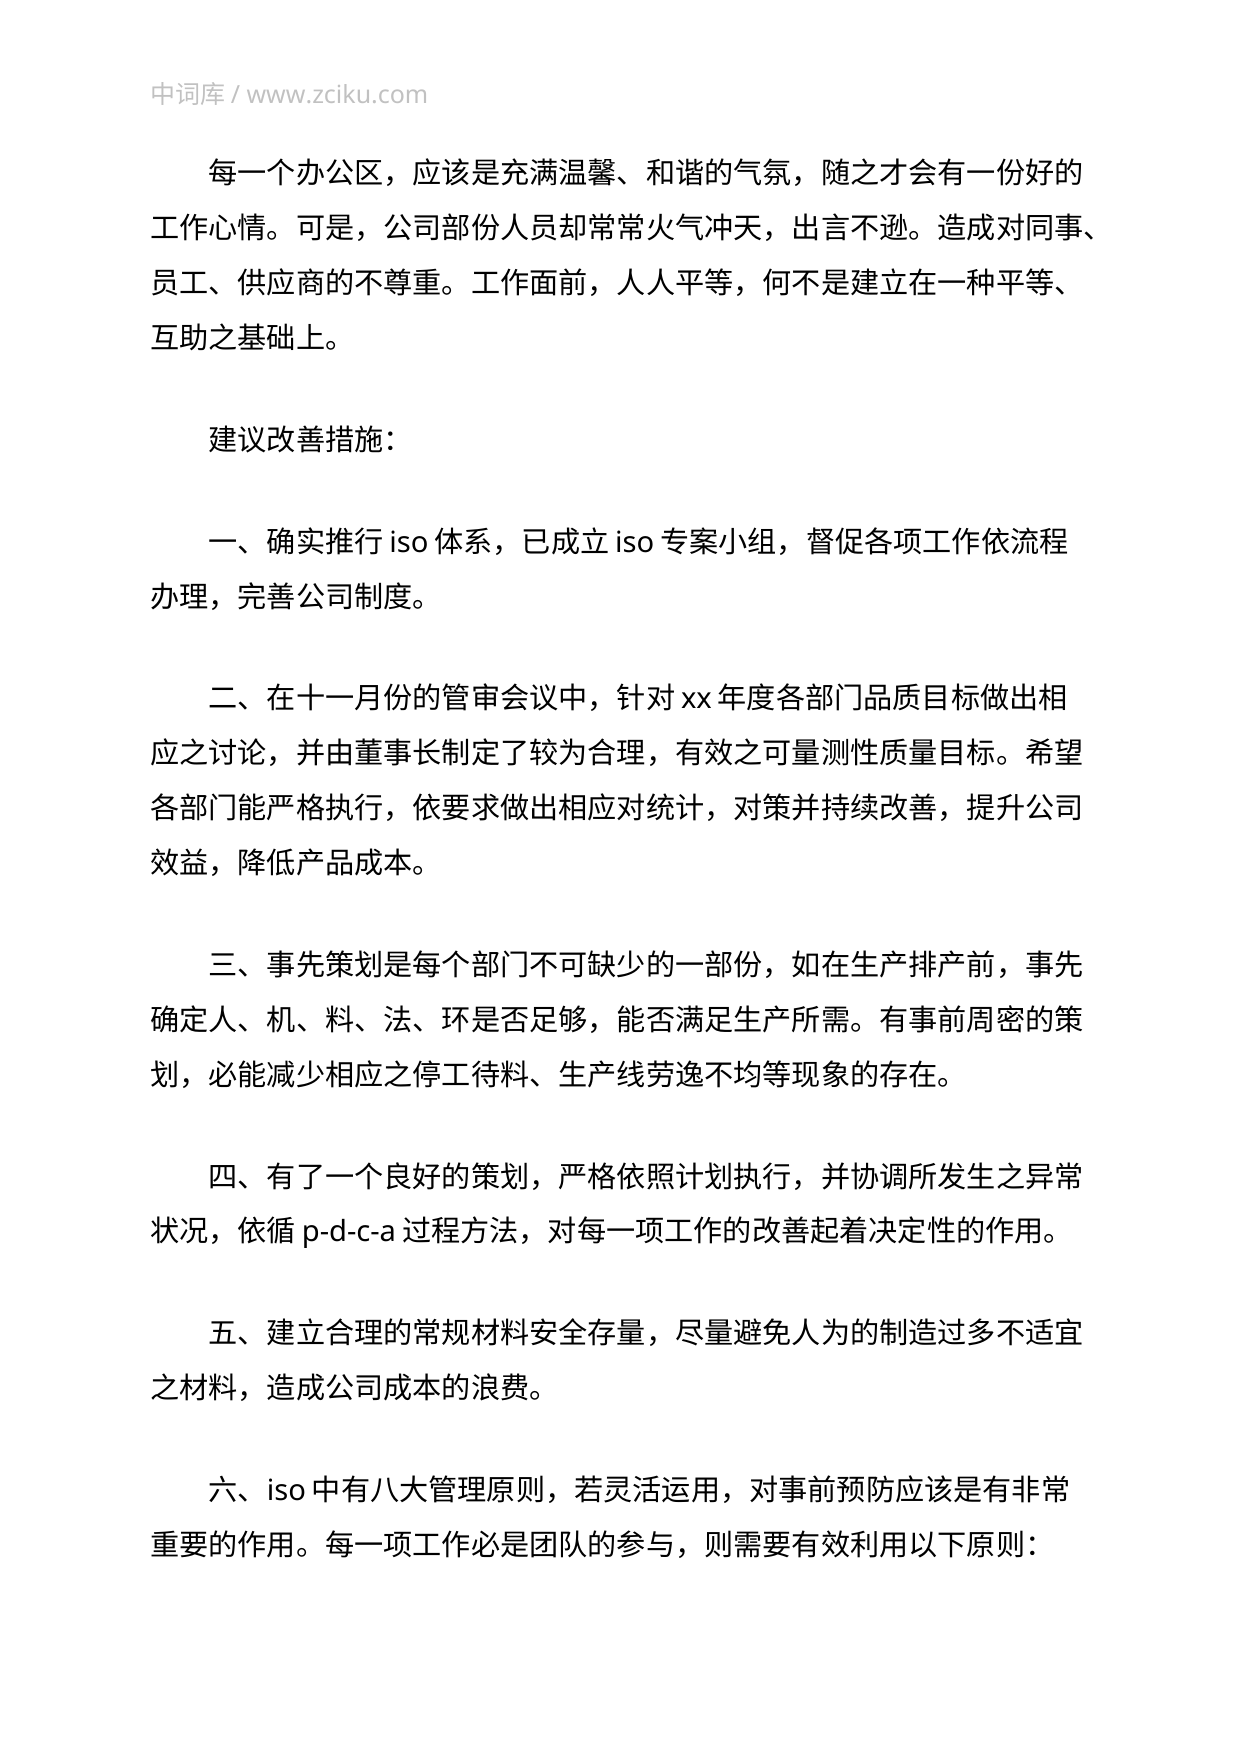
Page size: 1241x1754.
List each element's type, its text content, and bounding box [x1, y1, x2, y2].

text 建议改善措施： [150, 416, 1090, 459]
text 一、确实推行iso体系，已成立iso专案小组，督促各项工作依流程办理，完善公司制度。 [150, 518, 1090, 616]
text 二、在十一月份的管审会议中，针对xx年度各部门品质目标做出相应之讨论，并由董事长制定了较为合理，有效之可量测性质量目标。希望各部门能严格执行，依要求做出相应对统计，对策并持续改善，提升公司效益，降低产品成本。 [150, 675, 1090, 882]
text 五、建立合理的常规材料安全存量，尽量避免人为的制造过多不适宜之材料，造成公司成本的浪费。 [150, 1310, 1090, 1407]
text 六、iso中有八大管理原则，若灵活运用，对事前预防应该是有非常重要的作用。每一项工作必是团队的参与，则需要有效利用以下原则： [150, 1467, 1090, 1564]
text 每一个办公区，应该是充满温馨、和谐的气氛，随之才会有一份好的工作心情。可是，公司部份人员却常常火气冲天，出言不逊。造成对同事、员工、供应商的不尊重。工作面前，人人平等，何不是建立在一种平等、互助之基础上。 [150, 150, 1090, 357]
text 四、有了一个良好的策划，严格依照计划执行，并协调所发生之异常状况，依循p-d-c-a过程方法，对每一项工作的改善起着决定性的作用。 [150, 1153, 1090, 1250]
text 三、事先策划是每个部门不可缺少的一部份，如在生产排产前，事先确定人、机、料、法、环是否足够，能否满足生产所需。有事前周密的策划，必能减少相应之停工待料、生产线劳逸不均等现象的存在。 [150, 942, 1090, 1094]
